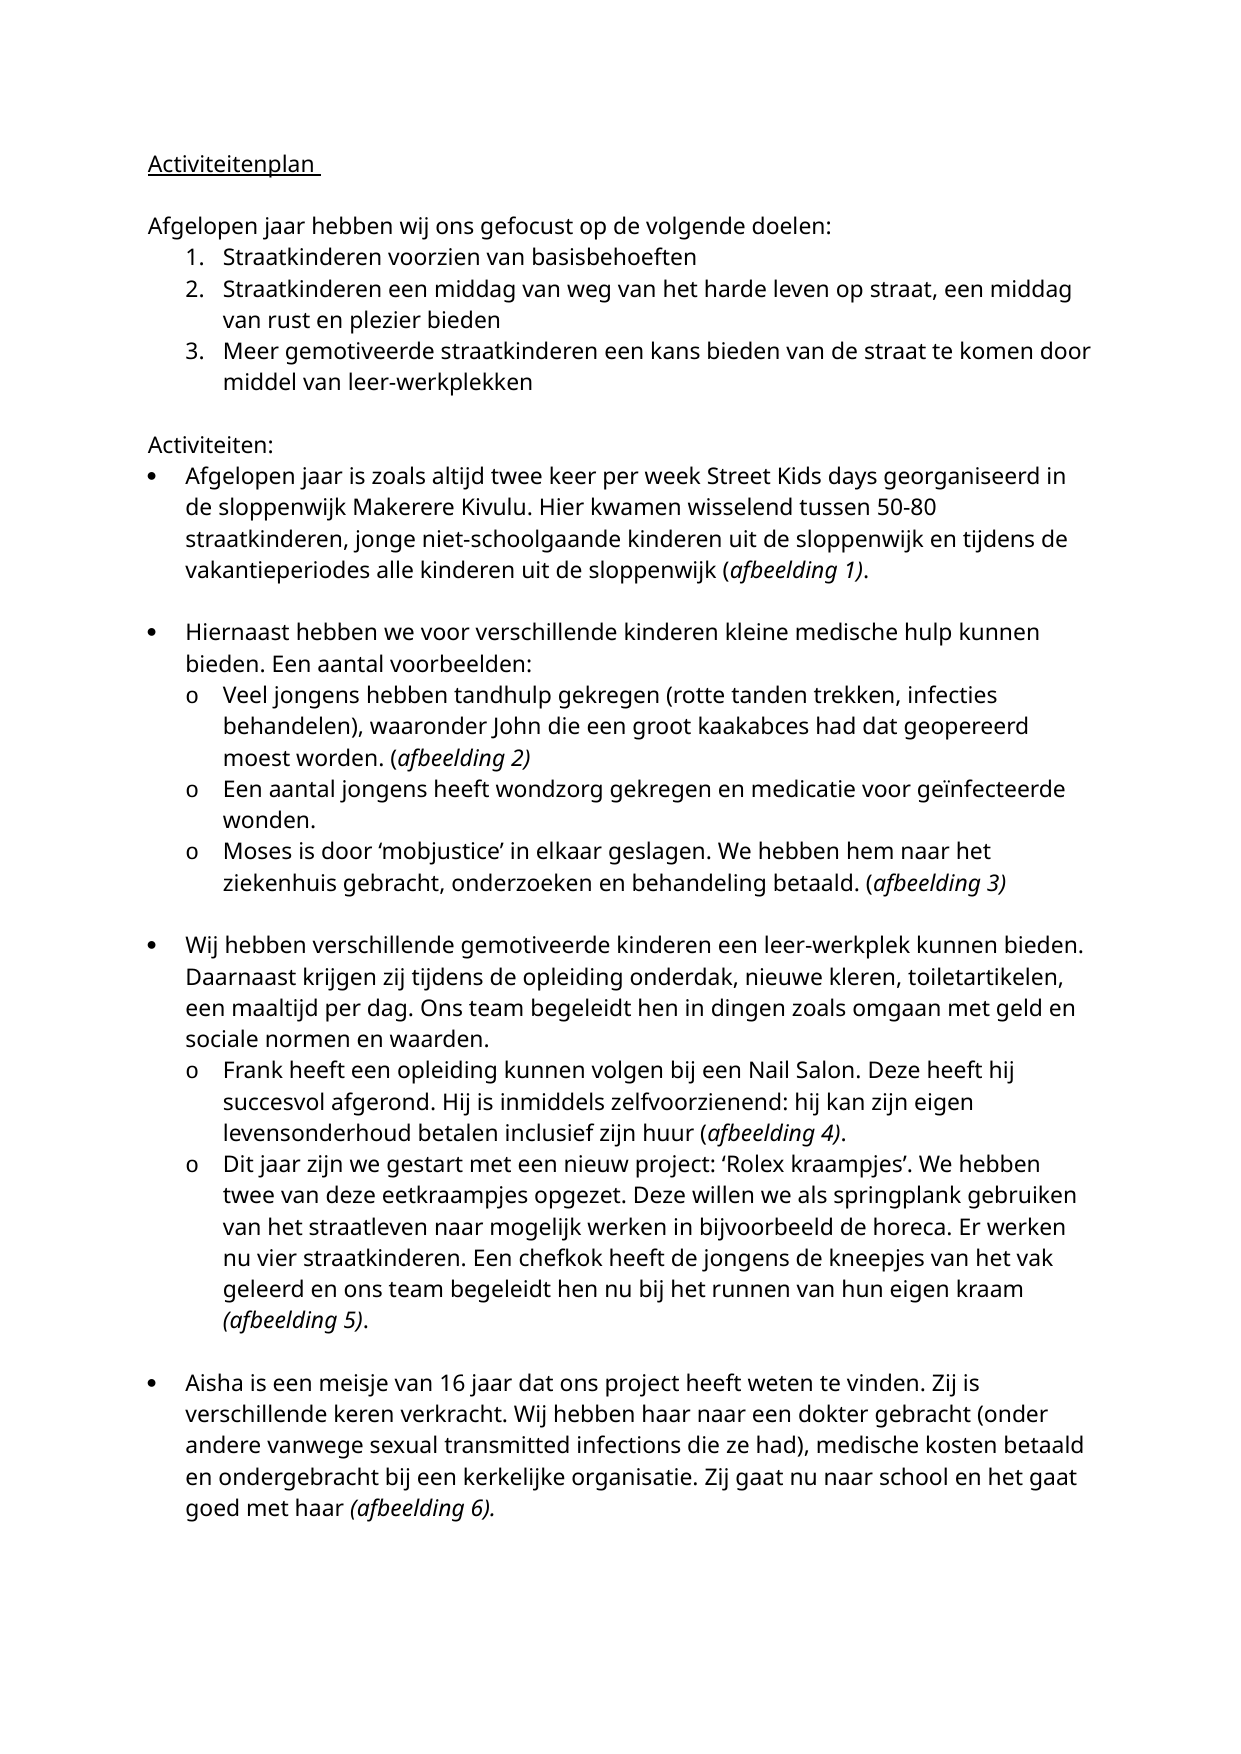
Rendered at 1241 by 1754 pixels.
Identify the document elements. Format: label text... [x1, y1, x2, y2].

list Afgelopen jaar is zoals altijd twee keer per week Street Kids days georganiseerd in de sloppenwijk Makerere Kivulu. Hier kwamen wisselend tussen 50-80 straatkinderen, jonge niet-schoolgaande kinderen uit de sloppenwijk en tijdens de vakantieperiodes alle kinderen uit de sloppenwijk (afbeelding 1). [148, 460, 1093, 585]
text Activiteiten: [148, 429, 1093, 460]
text Activiteitenplan [148, 148, 1093, 179]
text Afgelopen jaar hebben wij ons gefocust op de volgende doelen: [148, 210, 1093, 241]
list Een aantal jongens heeft wondzorg gekregen en medicatie voor geïnfecteerde wonden. [185, 773, 1093, 835]
list Hiernaast hebben we voor verschillende kinderen kleine medische hulp kunnen bieden. Een aantal voorbeelden: [148, 616, 1093, 679]
list Moses is door ‘mobjustice’ in elkaar geslagen. We hebben hem naar het ziekenhuis gebracht, onderzoeken en behandeling betaald. (afbeelding 3) [185, 835, 1093, 898]
list Dit jaar zijn we gestart met een nieuw project: ‘Rolex kraampjes’. We hebben twee van deze eetkraampjes opgezet. Deze willen we als springplank gebruiken van het straatleven naar mogelijk werken in bijvoorbeeld de horeca. Er werken nu vier straatkinderen. Een chefkok heeft de jongens de kneepjes van het vak geleerd en ons team begeleidt hen nu bij het runnen van hun eigen kraam (afbeelding 5). [185, 1148, 1093, 1336]
list Meer gemotiveerde straatkinderen een kans bieden van de straat te komen door middel van leer-werkplekken [185, 335, 1093, 398]
list Aisha is een meisje van 16 jaar dat ons project heeft weten te vinden. Zij is verschillende keren verkracht. Wij hebben haar naar een dokter gebracht (onder andere vanwege sexual transmitted infections die ze had), medische kosten betaald en ondergebracht bij een kerkelijke organisatie. Zij gaat nu naar school en het gaat goed met haar (afbeelding 6). [148, 1367, 1093, 1523]
list Straatkinderen een middag van weg van het harde leven op straat, een middag van rust en plezier bieden [185, 273, 1093, 335]
list Straatkinderen voorzien van basisbehoeften [185, 241, 1093, 273]
list Frank heeft een opleiding kunnen volgen bij een Nail Salon. Deze heeft hij succesvol afgerond. Hij is inmiddels zelfvoorzienend: hij kan zijn eigen levensonderhoud betalen inclusief zijn huur (afbeelding 4). [185, 1054, 1093, 1148]
list Veel jongens hebben tandhulp gekregen (rotte tanden trekken, infecties behandelen), waaronder John die een groot kaakabces had dat geopereerd moest worden. (afbeelding 2) [185, 679, 1093, 773]
list Wij hebben verschillende gemotiveerde kinderen een leer-werkplek kunnen bieden. Daarnaast krijgen zij tijdens de opleiding onderdak, nieuwe kleren, toiletartikelen, een maaltijd per dag. Ons team begeleidt hen in dingen zoals omgaan met geld en sociale normen en waarden. [148, 929, 1093, 1054]
